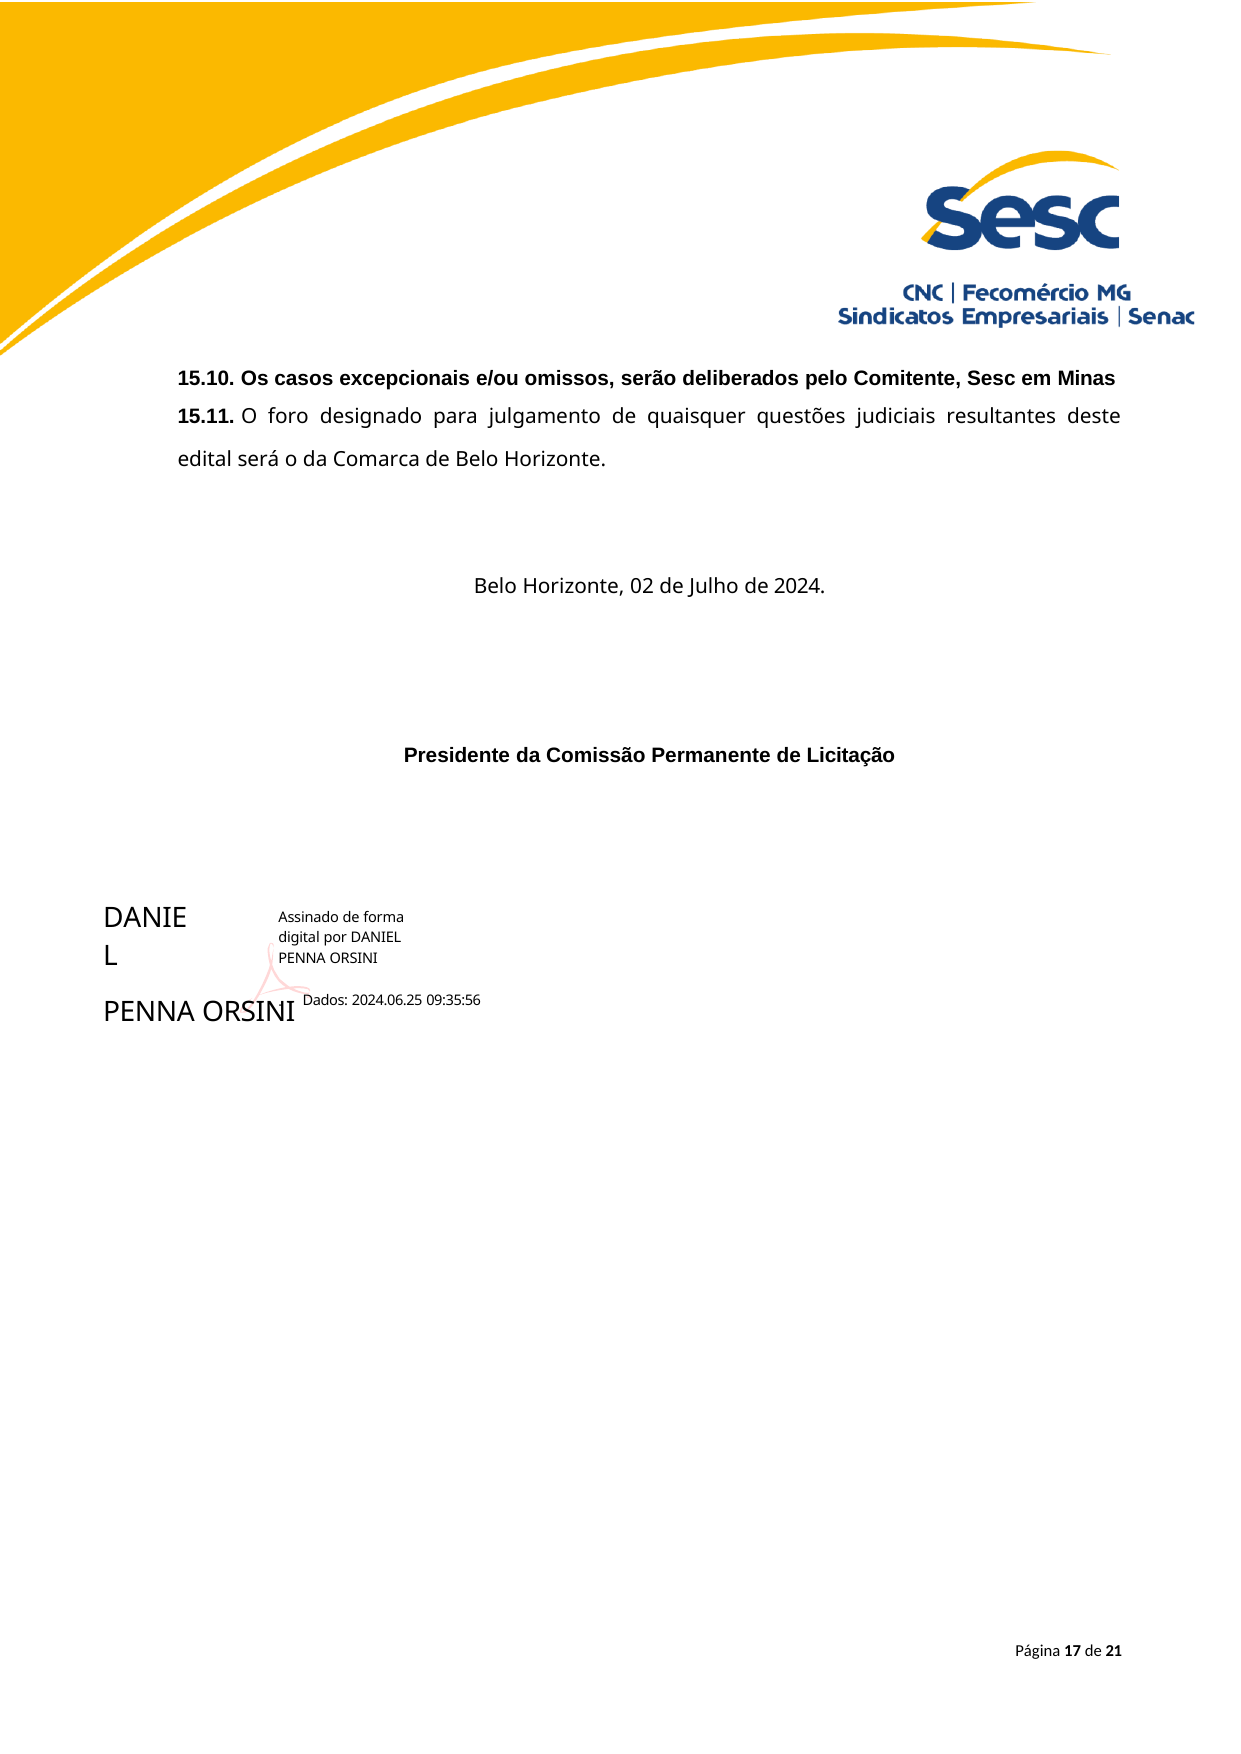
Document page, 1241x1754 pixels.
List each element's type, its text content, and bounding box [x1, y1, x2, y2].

subtitle Presidente da Comissão Permanente de Licitação [149, 742, 1150, 766]
text PENNA ORSINI Dados: 2024.06.25 09:35:56 [103, 975, 1151, 1029]
text Assinado de forma digital por DANIEL PENNA ORSINI [278, 907, 440, 968]
picture [0, 2, 1195, 356]
list O foro designado para julgamento de quaisquer questões judiciais resultantes deste edital será o da Comarca de Belo Horizonte. [177, 401, 1121, 472]
subtitle Os casos excepcionais e/ou omissos, serão deliberados pelo Comitente, Sesc em Minas [177, 365, 1151, 389]
text Belo Horizonte, 02 de Julho de 2024. [149, 572, 1151, 600]
text DANIEL [103, 897, 196, 974]
